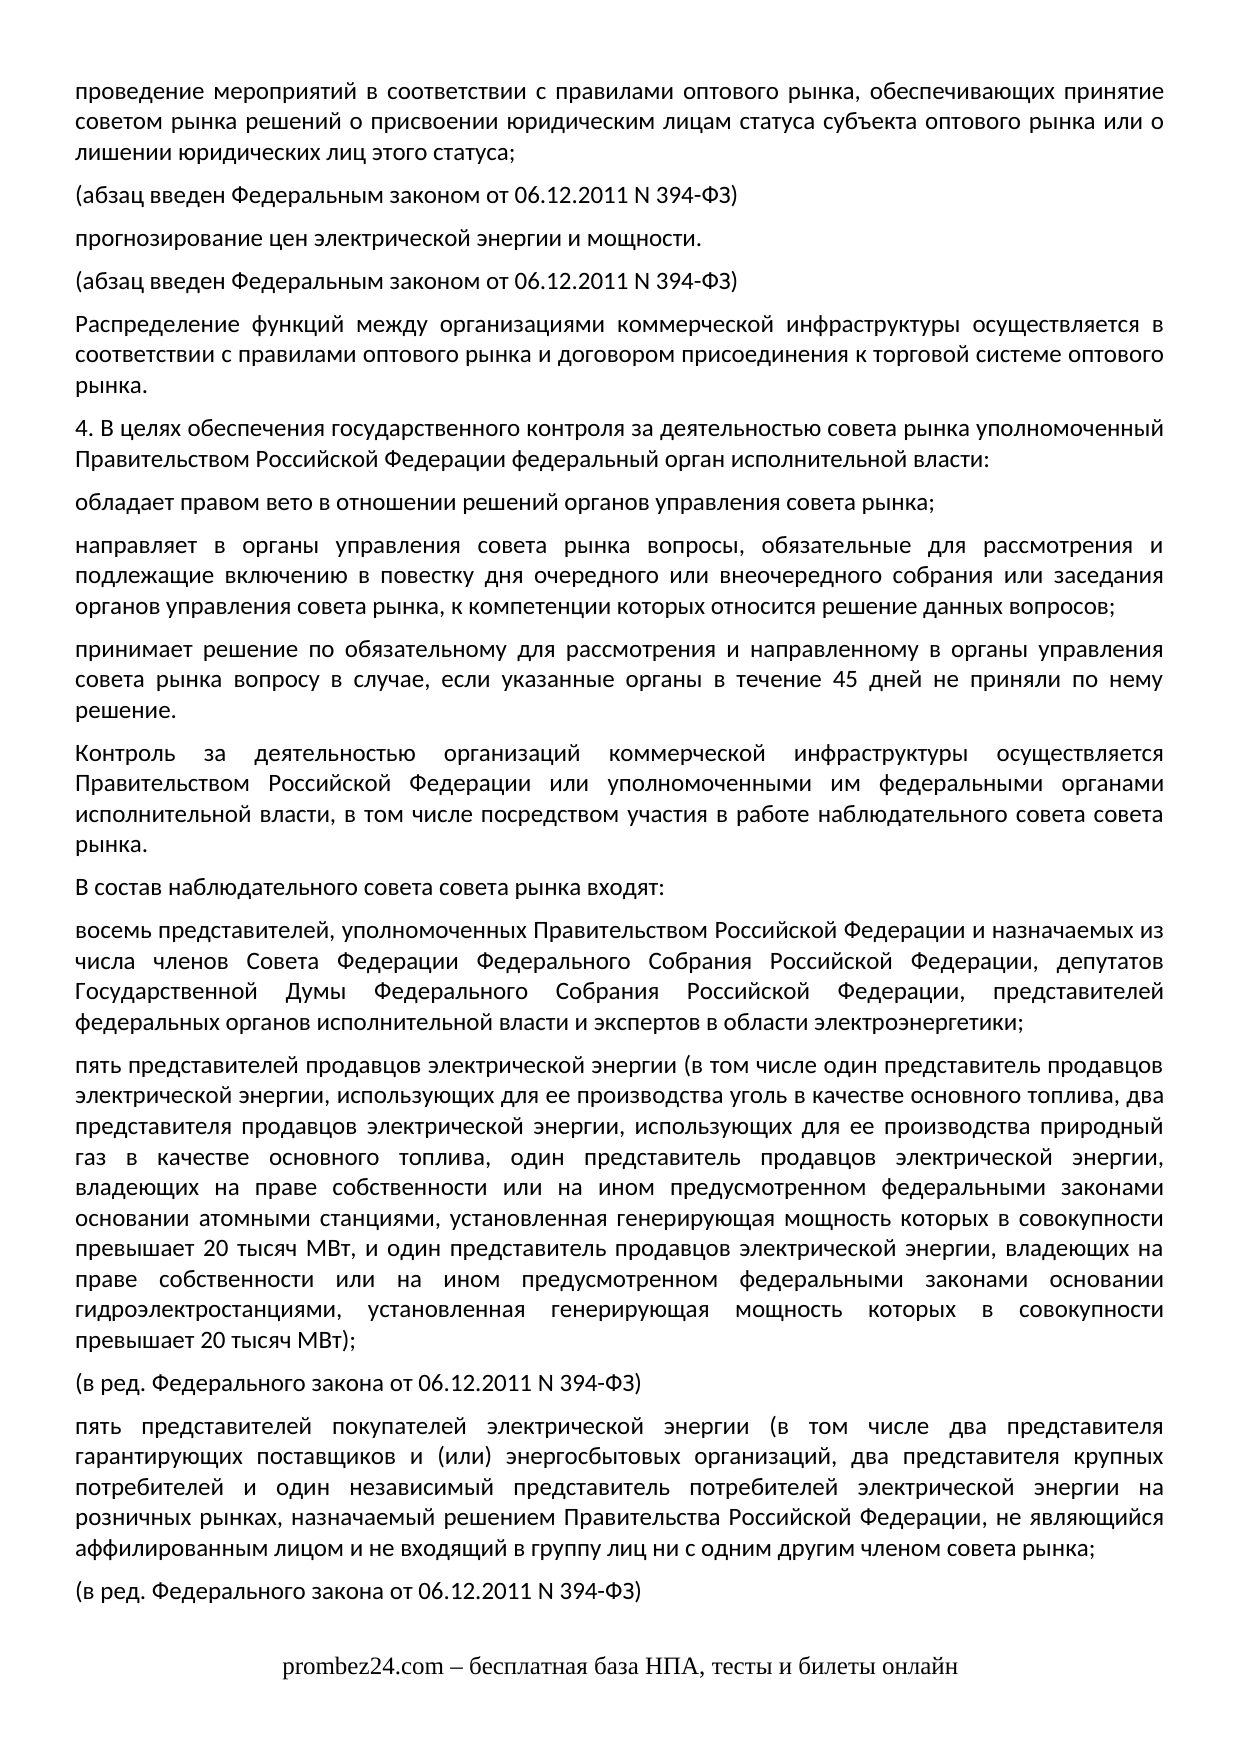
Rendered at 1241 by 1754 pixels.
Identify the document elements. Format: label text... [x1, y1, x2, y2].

text Контроль за деятельностью организаций коммерческой инфраструктуры осуществляется Правительством Российской Федерации или уполномоченными им федеральными органами исполнительной власти, в том числе посредством участия в работе наблюдательного совета совета рынка. [75, 737, 1165, 859]
text обладает правом вето в отношении решений органов управления совета рынка; [75, 486, 1165, 516]
text (в ред. Федерального закона от 06.12.2011 N 394-ФЗ) [75, 1575, 1165, 1605]
text восемь представителей, уполномоченных Правительством Российской Федерации и назначаемых из числа членов Совета Федерации Федерального Собрания Российской Федерации, депутатов Государственной Думы Федерального Собрания Российской Федерации, представителей федеральных органов исполнительной власти и экспертов в области электроэнергетики; [75, 914, 1165, 1037]
text (в ред. Федерального закона от 06.12.2011 N 394-ФЗ) [75, 1367, 1165, 1397]
text (абзац введен Федеральным законом от 06.12.2011 N 394-ФЗ) [75, 179, 1165, 209]
text направляет в органы управления совета рынка вопросы, обязательные для рассмотрения и подлежащие включению в повестку дня очередного или внеочередного собрания или заседания органов управления совета рынка, к компетенции которых относится решение данных вопросов; [75, 529, 1165, 620]
text пять представителей покупателей электрической энергии (в том числе два представителя гарантирующих поставщиков и (или) энергосбытовых организаций, два представителя крупных потребителей и один независимый представитель потребителей электрической энергии на розничных рынках, назначаемый решением Правительства Российской Федерации, не являющийся аффилированным лицом и не входящий в группу лиц ни с одним другим членом совета рынка; [75, 1410, 1165, 1562]
text (абзац введен Федеральным законом от 06.12.2011 N 394-ФЗ) [75, 265, 1165, 296]
text 4. В целях обеспечения государственного контроля за деятельностью совета рынка уполномоченный Правительством Российской Федерации федеральный орган исполнительной власти: [75, 412, 1165, 473]
text пять представителей продавцов электрической энергии (в том числе один представитель продавцов электрической энергии, использующих для ее производства уголь в качестве основного топлива, два представителя продавцов электрической энергии, использующих для ее производства природный газ в качестве основного топлива, один представитель продавцов электрической энергии, владеющих на праве собственности или на ином предусмотренном федеральными законами основании атомными станциями, установленная генерирующая мощность которых в совокупности превышает 20 тысяч МВт, и один представитель продавцов электрической энергии, владеющих на праве собственности или на ином предусмотренном федеральными законами основании гидроэлектростанциями, установленная генерирующая мощность которых в совокупности превышает 20 тысяч МВт); [75, 1049, 1165, 1354]
text Распределение функций между организациями коммерческой инфраструктуры осуществляется в соответствии с правилами оптового рынка и договором присоединения к торговой системе оптового рынка. [75, 308, 1165, 400]
text проведение мероприятий в соответствии с правилами оптового рынка, обеспечивающих принятие советом рынка решений о присвоении юридическим лицам статуса субъекта оптового рынка или о лишении юридических лиц этого статуса; [75, 75, 1165, 167]
text В состав наблюдательного совета совета рынка входят: [75, 871, 1165, 902]
text принимает решение по обязательному для рассмотрения и направленному в органы управления совета рынка вопросу в случае, если указанные органы в течение 45 дней не приняли по нему решение. [75, 633, 1165, 724]
text прогнозирование цен электрической энергии и мощности. [75, 222, 1165, 253]
